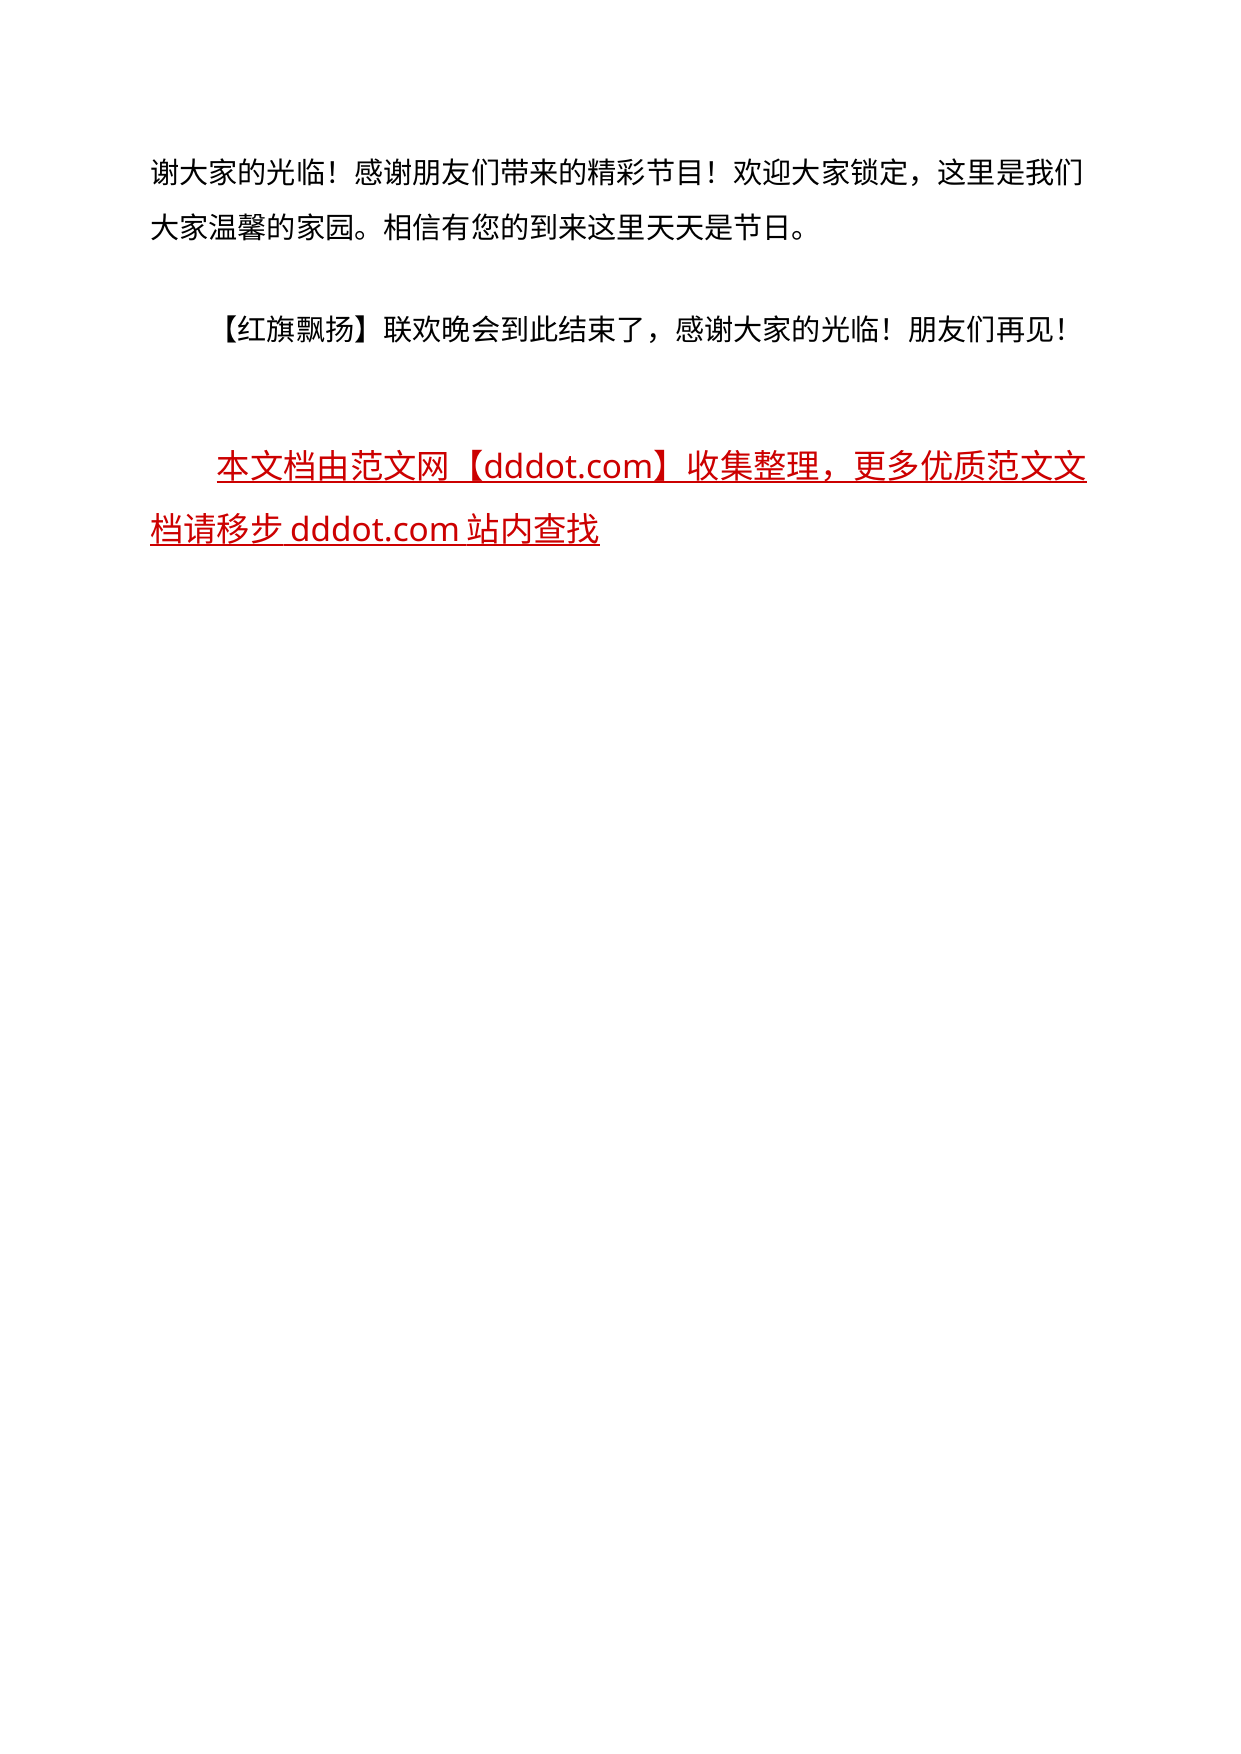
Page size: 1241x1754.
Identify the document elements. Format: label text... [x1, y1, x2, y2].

text 【红旗飘扬】联欢晚会到此结束了，感谢大家的光临！朋友们再见！ [150, 307, 1090, 349]
text 本文档由范文网【dddot.com】收集整理，更多优质范文文档请移步dddot.com站内查找 [150, 440, 1090, 551]
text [150, 150, 1090, 247]
